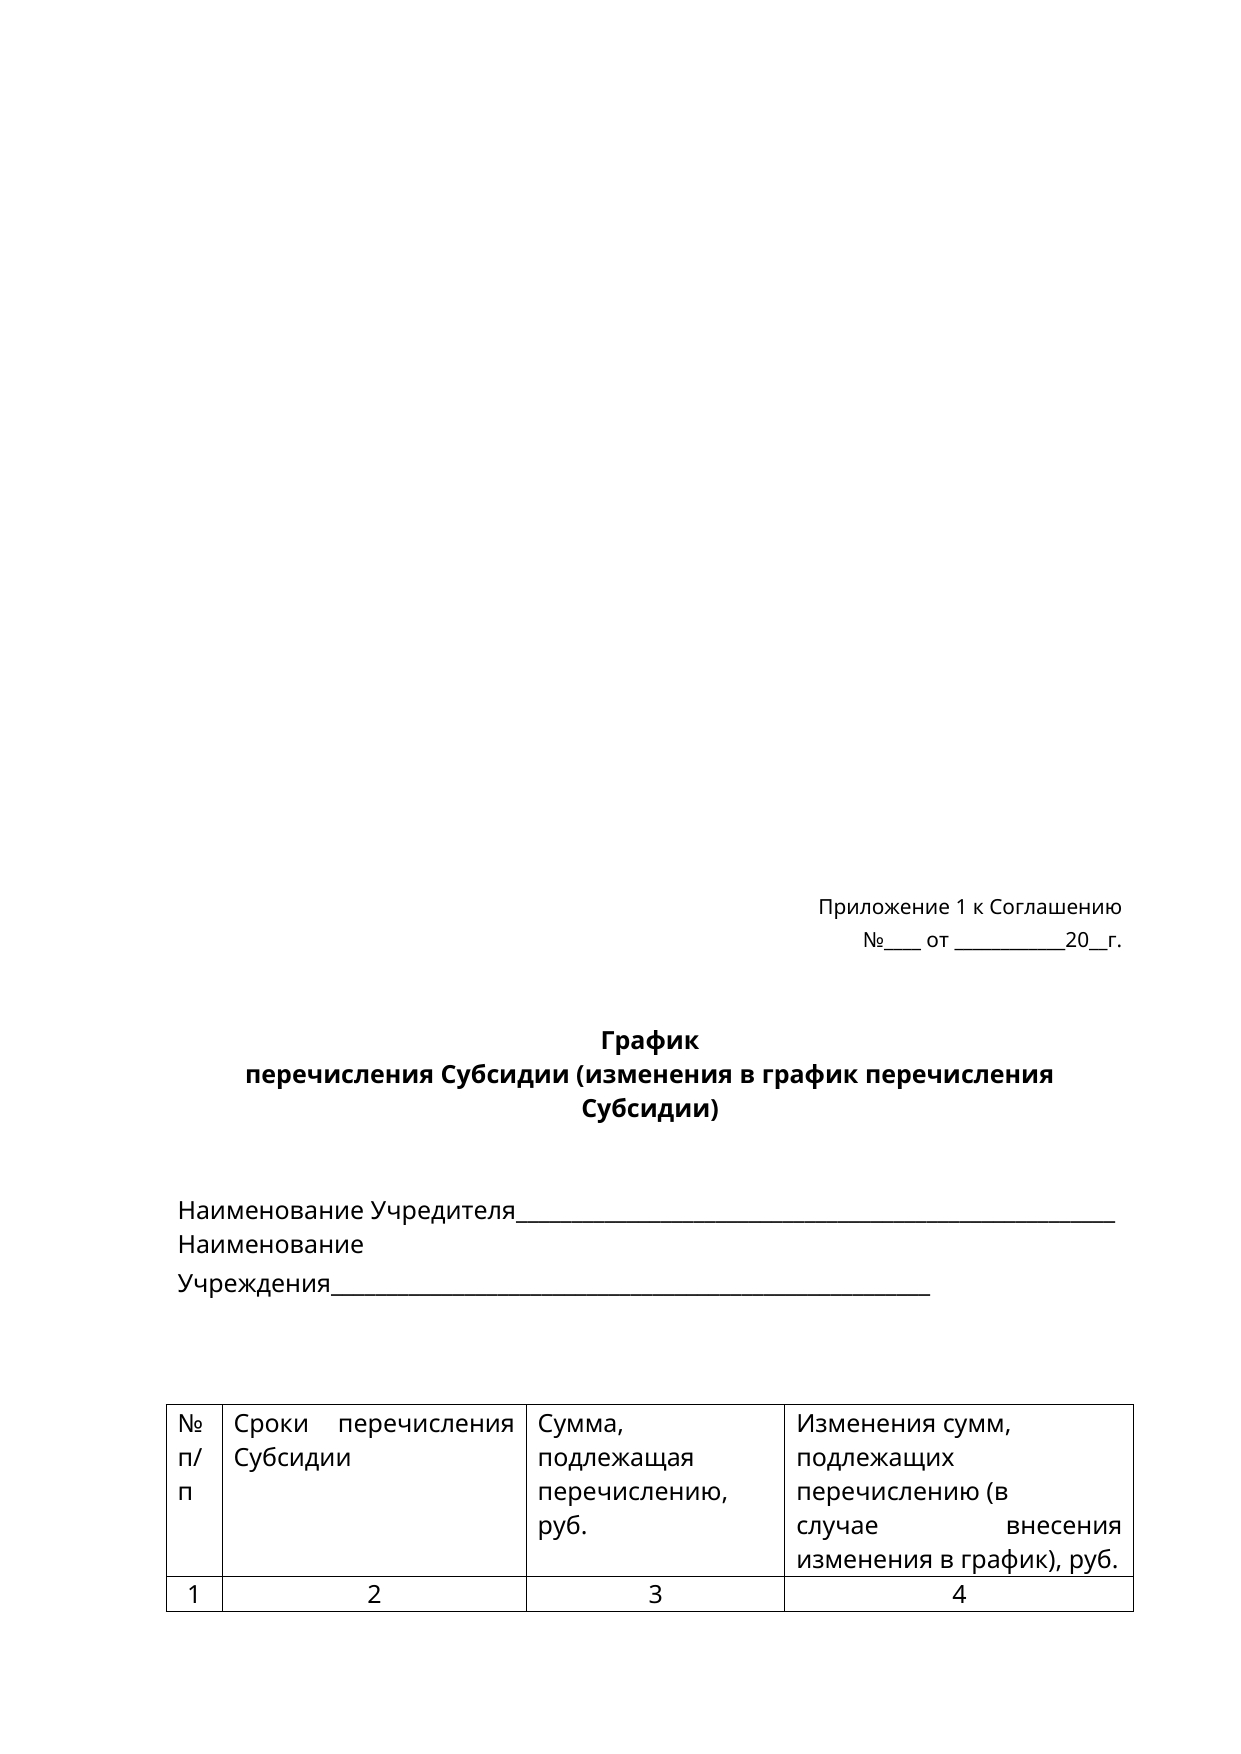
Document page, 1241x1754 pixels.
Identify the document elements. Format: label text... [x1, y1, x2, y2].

table_cell 1 [167, 1577, 222, 1611]
table_cell 2 [223, 1577, 526, 1611]
table_header № п/п [167, 1405, 222, 1576]
table_cell 3 [527, 1577, 784, 1611]
text Приложение 1 к Соглашению [177, 892, 1122, 921]
text График [177, 1022, 1122, 1057]
table_header Изменения сумм, подлежащих перечислению (в случае внесения изменения в график), руб. [785, 1405, 1133, 1576]
table_header Сумма, подлежащая перечислению, руб. [527, 1405, 784, 1576]
text перечисления Субсидии (изменения в график перечисления Субсидии) [177, 1057, 1122, 1125]
text №____ от ____________20__г. [177, 925, 1122, 953]
text Наименование Учредителя______________________________________________________ [177, 1193, 1122, 1227]
table_header Сроки перечисления Субсидии [223, 1405, 526, 1576]
text Наименование Учреждения______________________________________________________ [177, 1227, 1122, 1300]
table_cell 4 [785, 1577, 1133, 1611]
